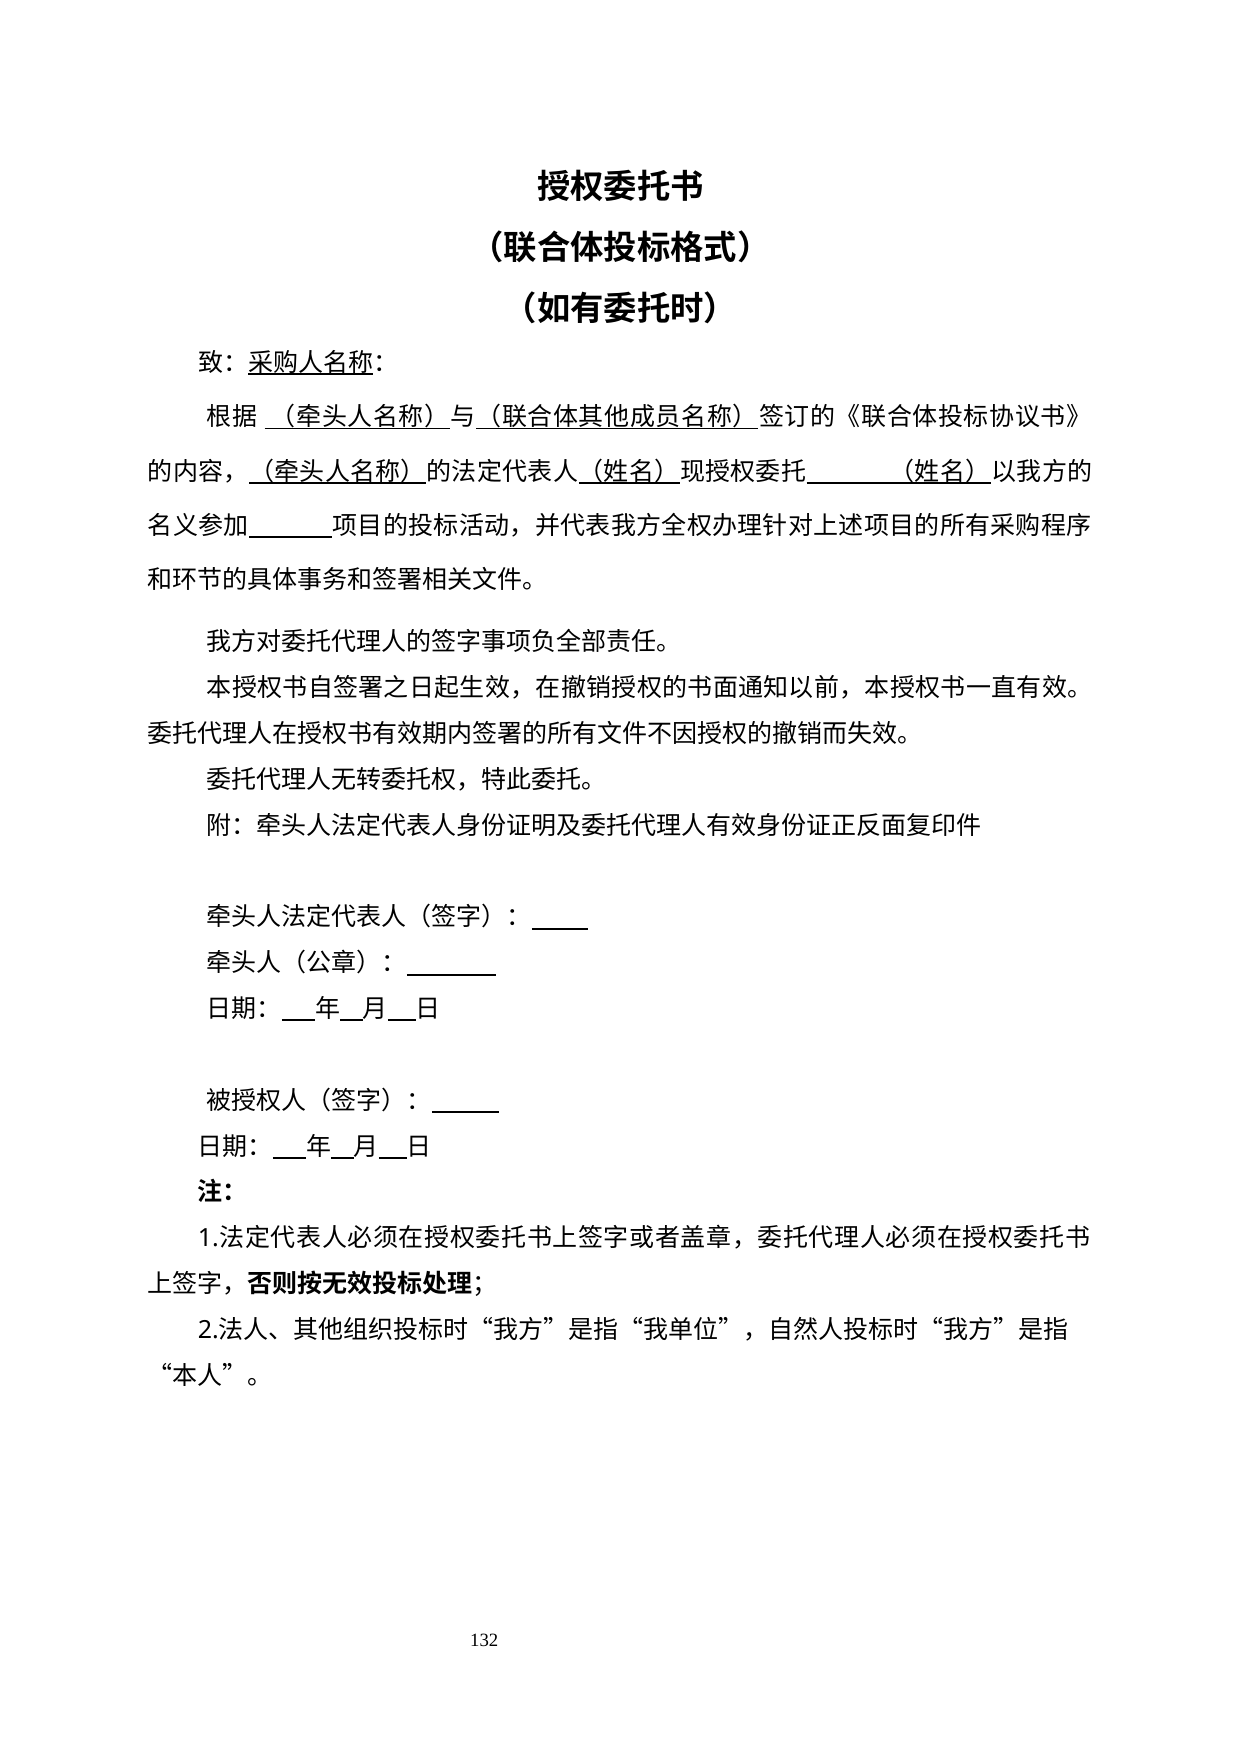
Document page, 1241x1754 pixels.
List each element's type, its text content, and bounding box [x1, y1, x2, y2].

text 日期： 年 月 日 [148, 981, 1093, 1027]
text 1.法定代表人必须在授权委托书上签字或者盖章，委托代理人必须在授权委托书上签字，否则按无效投标处理； [148, 1210, 1093, 1302]
text 2.法人、其他组织投标时“我方”是指“我单位”，自然人投标时“我方”是指“本人”。 [148, 1302, 1093, 1393]
text 附：牵头人法定代表人身份证明及委托代理人有效身份证正反面复印件 [148, 797, 1093, 843]
text 日期： 年 月 日 [148, 1118, 1093, 1164]
text 委托代理人无转委托权，特此委托。 [148, 752, 1093, 797]
text （如有委托时） [148, 282, 1093, 330]
text （联合体投标格式） [148, 221, 1093, 269]
text 我方对委托代理人的签字事项负全部责任。 [148, 614, 1093, 660]
text 牵头人（公章）： [148, 935, 1093, 981]
text 牵头人法定代表人（签字）： [148, 889, 1093, 935]
text 被授权人（签字）： [148, 1072, 1093, 1118]
text 注： [148, 1164, 1093, 1210]
text 授权委托书 [148, 160, 1093, 208]
text 本授权书自签署之日起生效，在撤销授权的书面通知以前，本授权书一直有效。委托代理人在授权书有效期内签署的所有文件不因授权的撤销而失效。 [148, 660, 1093, 752]
text 致：采购人名称： [148, 342, 1093, 378]
text 根据 （牵头人名称）与（联合体其他成员名称）签订的《联合体投标协议书》的内容，（牵头人名称）的法定代表人（姓名）现授权委托 （姓名）以我方的名义参加 项目的投标活动，并代表我方全权办理针对上述项目的所有采购程序和环节的具体事务和签署相关文件。 [148, 397, 1093, 596]
